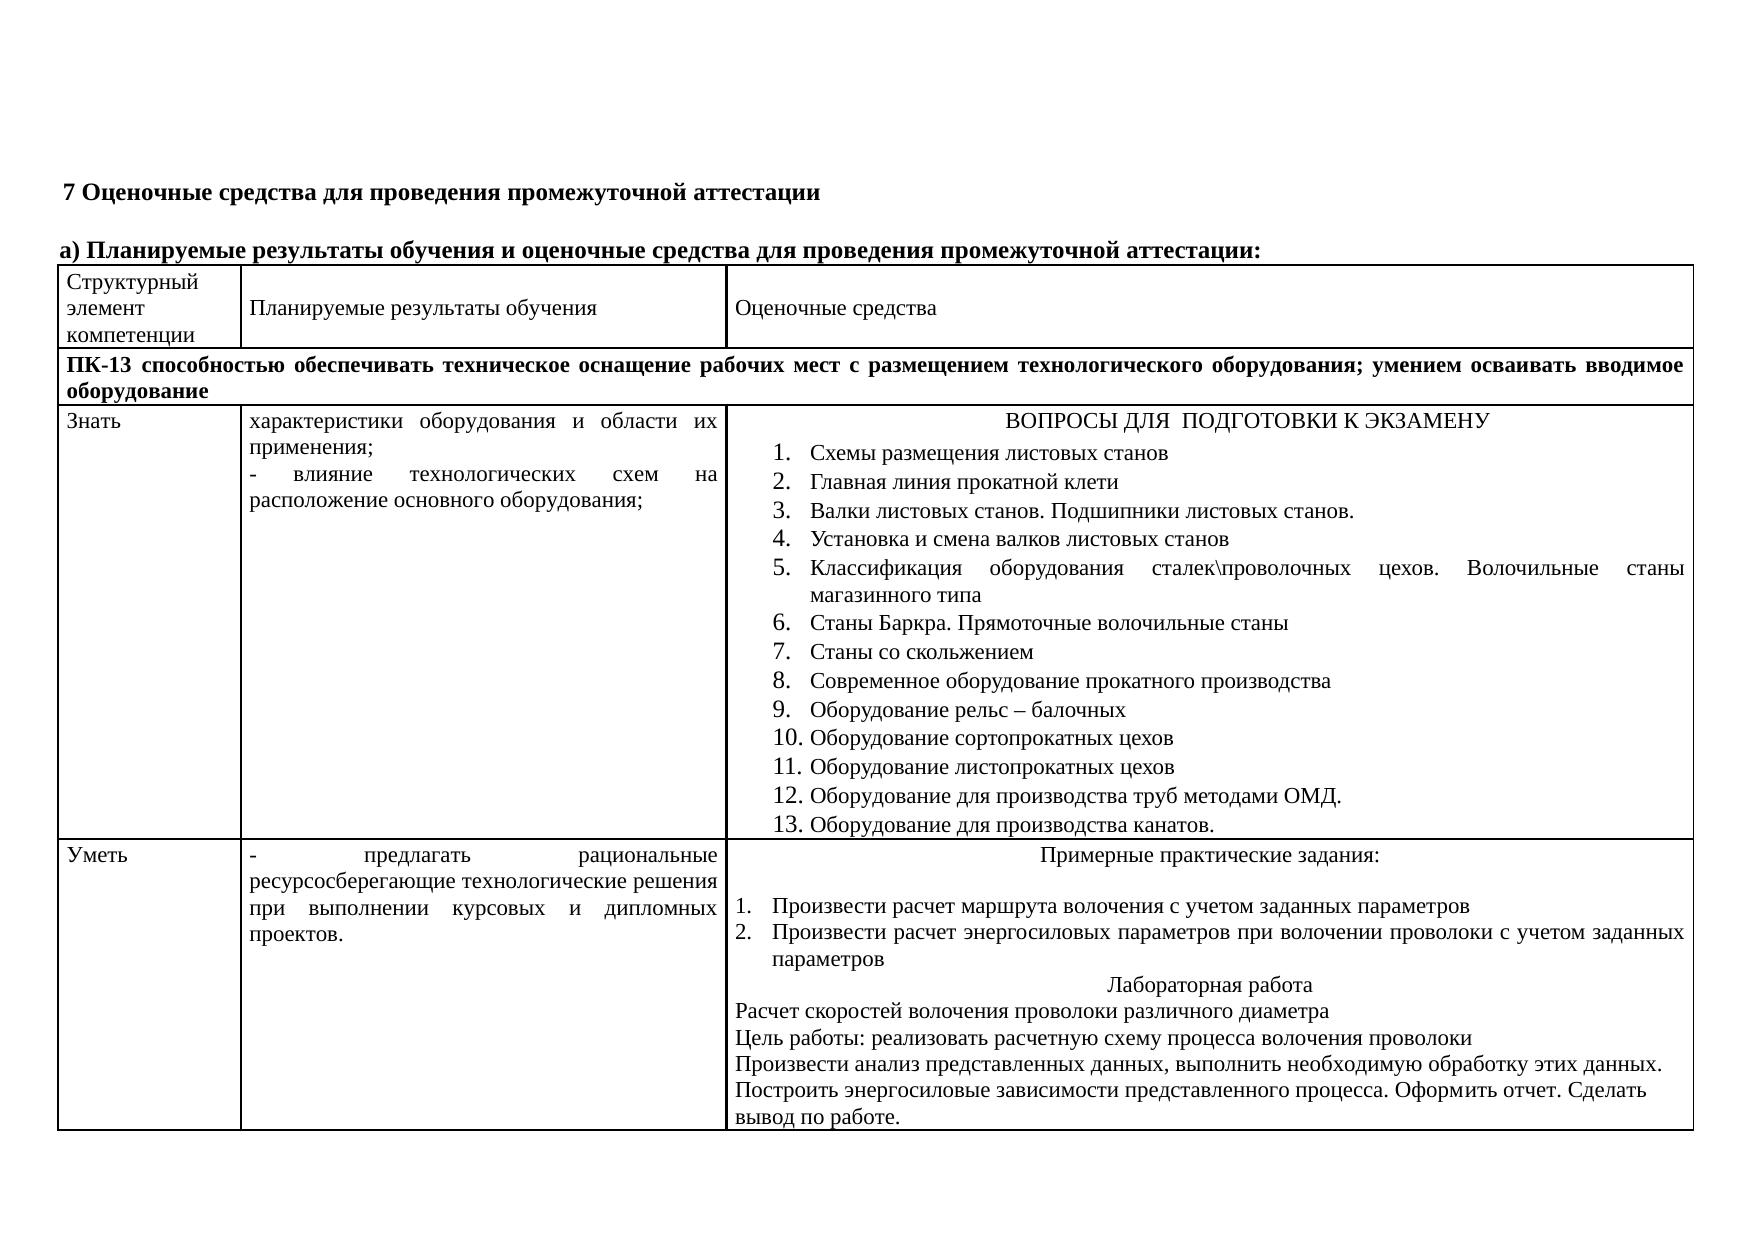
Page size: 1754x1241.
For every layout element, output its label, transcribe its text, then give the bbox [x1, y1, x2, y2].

text а) Планируемые результаты обучения и оценочные средства для проведения промежуточной аттестации: [59, 236, 1695, 264]
table_cell Знать [59, 406, 240, 837]
table_cell Уметь [59, 840, 240, 1129]
table_header Планируемые результаты обучения [242, 266, 725, 347]
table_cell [242, 840, 725, 1129]
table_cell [728, 840, 1693, 1129]
table_header Оценочные средства [728, 266, 1693, 347]
table_cell характеристики оборудования и области их применения; - влияние технологических схем на расположение основного оборудования; [242, 406, 725, 837]
table_header 7 Оценочные средства для проведения промежуточной аттестации [59, 177, 1035, 207]
table_cell ПК-13 способностью обеспечивать техническое оснащение рабочих мест с размещением технологического оборудования; умением осваивать вводимое оборудование [59, 349, 1693, 403]
table_cell ВОПРОСЫ ДЛЯ ПОДГОТОВКИ К ЭКЗАМЕНУ Схемы размещения листовых станов Главная линия прокатной клети Валки листовых станов. Подшипники листовых станов. Установка и смена валков листовых станов Классификация оборудования сталек\проволочных цехов. Волочильные станы магазинного типа Станы Баркра. Прямоточные волочильные станы Станы со скольжением Современное оборудование прокатного производства Оборудование рельс – балочных Оборудование сортопрокатных цехов Оборудование листопрокатных цехов Оборудование для производства труб методами ОМД. Оборудование для производства канатов. [728, 406, 1693, 837]
table_header Структурный элемент компетенции [59, 266, 240, 347]
